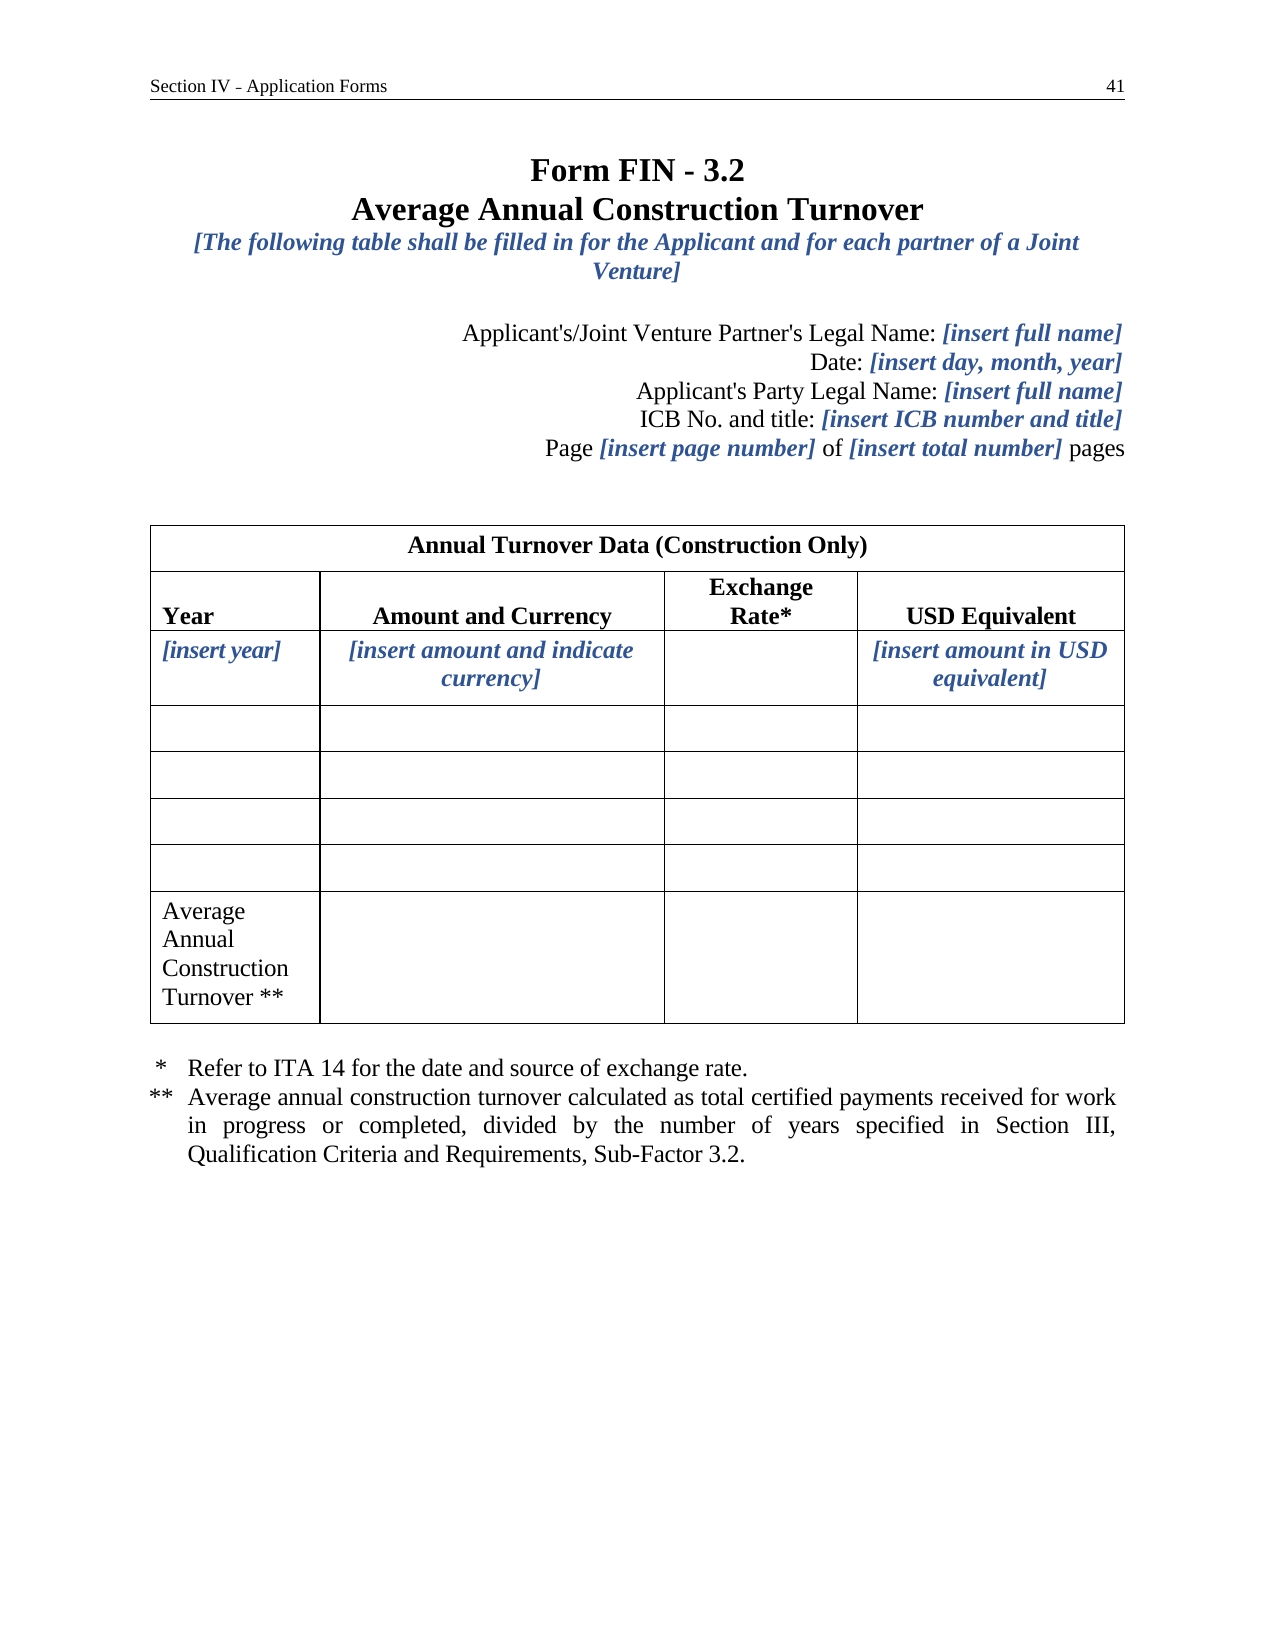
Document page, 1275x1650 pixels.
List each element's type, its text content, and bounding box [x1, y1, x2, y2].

table_cell USD Equivalent [858, 572, 1124, 629]
table_cell [321, 752, 664, 798]
table_cell [321, 706, 664, 751]
table_cell [858, 892, 1124, 1023]
table_cell [321, 799, 664, 844]
table_cell Year [151, 572, 319, 629]
table_cell [665, 706, 857, 751]
table_cell Average Annual Construction Turnover ** [151, 892, 319, 1023]
table_cell [insert amount and indicate currency] [321, 631, 664, 705]
text Applicant's/Joint Venture Partner's Legal Name: [insert full name] Date: [insert day, month, year] Applicant's Party Legal Name: [insert full name] ICB No. and title: [insert ICB number and title] Page [insert page number] of [insert total number] pages [150, 318, 1125, 462]
text ** Average annual construction turnover calculated as total certified payments received for work in progress or completed, divided by the number of years specified in Section III, Qualification Criteria and Requirements, Sub-Factor 3.2. [148, 1082, 1117, 1168]
table_cell [151, 752, 319, 798]
table_cell [151, 706, 319, 751]
table_cell [321, 892, 664, 1023]
table_cell [665, 631, 857, 705]
table_cell [665, 845, 857, 891]
table_cell Exchange Rate* [665, 572, 857, 629]
table_cell [858, 799, 1124, 844]
table_cell [insert amount in USD equivalent] [858, 631, 1124, 705]
table_cell [665, 892, 857, 1023]
text Form FIN - 3.2 [150, 150, 1125, 189]
subtitle Average Annual Construction Turnover [150, 189, 1125, 227]
table_cell [151, 799, 319, 844]
table_cell [858, 845, 1124, 891]
text * Refer to ITA 14 for the date and source of exchange rate. [148, 1053, 1117, 1082]
table_cell [151, 845, 319, 891]
table_cell Amount and Currency [321, 572, 664, 629]
text [The following table shall be filled in for the Applicant and for each partner of a Joint Venture] [150, 227, 1125, 284]
table_cell [665, 752, 857, 798]
table_cell [665, 799, 857, 844]
table_cell [insert year] [151, 631, 319, 705]
table_cell [858, 706, 1124, 751]
table_cell [858, 752, 1124, 798]
table_header Annual Turnover Data (Construction Only) [151, 526, 1124, 571]
table_cell [321, 845, 664, 891]
